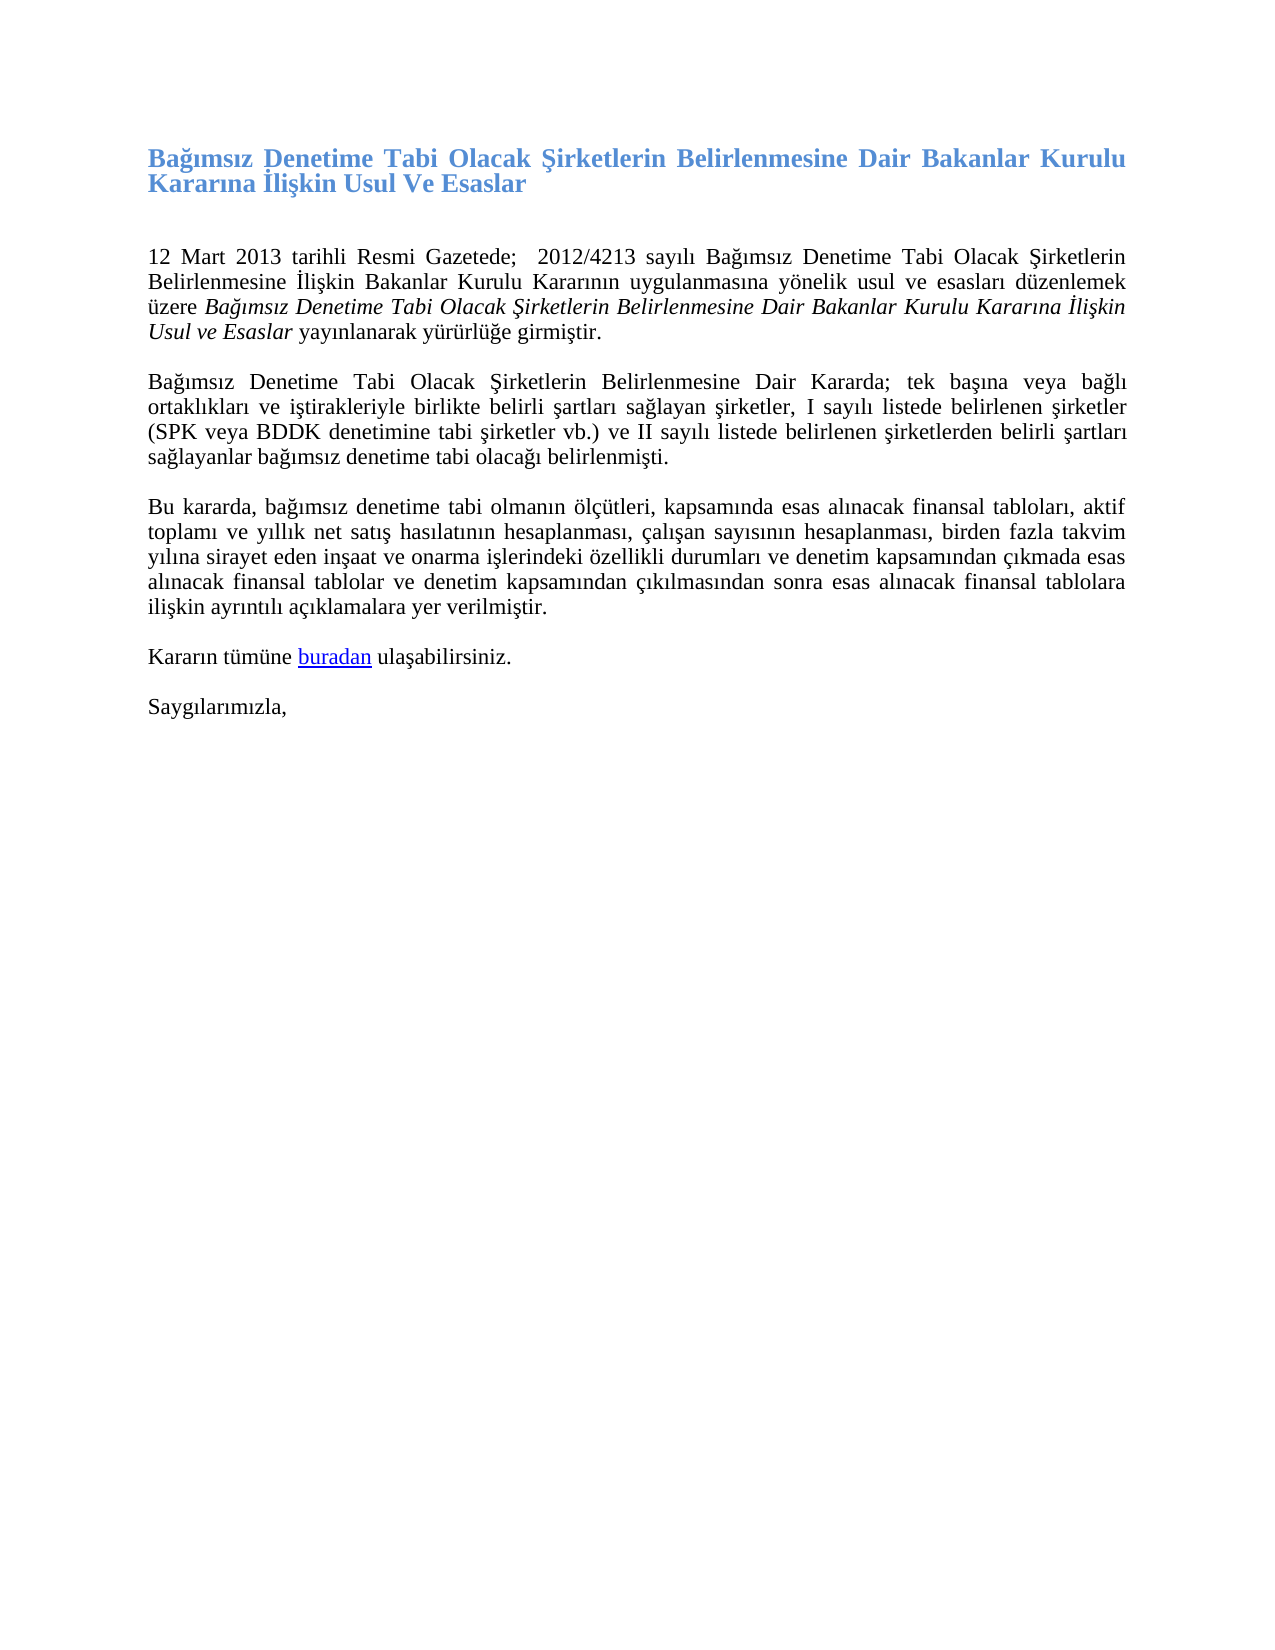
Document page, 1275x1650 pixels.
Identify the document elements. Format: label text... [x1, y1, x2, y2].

text Kararın tümüne buradan ulaşabilirsiniz. [148, 645, 1127, 670]
text Saygılarımızla, [148, 695, 1127, 720]
text 12 Mart 2013 tarihli Resmi Gazetede; 2012/4213 sayılı Bağımsız Denetime Tabi Olacak Şirketlerin Belirlenmesine İlişkin Bakanlar Kurulu Kararının uygulanmasına yönelik usul ve esasları düzenlemek üzere Bağımsız Denetime Tabi Olacak Şirketlerin Belirlenmesine Dair Bakanlar Kurulu Kararına İlişkin Usul ve Esaslar yayınlanarak yürürlüğe girmiştir. [148, 245, 1127, 345]
text Bağımsız Denetime Tabi Olacak Şirketlerin Belirlenmesine Dair Bakanlar Kurulu Kararına İlişkin Usul Ve Esaslar [148, 148, 1127, 198]
text Bağımsız Denetime Tabi Olacak Şirketlerin Belirlenmesine Dair Kararda; tek başına veya bağlı ortaklıkları ve iştirakleriyle birlikte belirli şartları sağlayan şirketler, I sayılı listede belirlenen şirketler (SPK veya BDDK denetimine tabi şirketler vb.) ve II sayılı listede belirlenen şirketlerden belirli şartları sağlayanlar bağımsız denetime tabi olacağı belirlenmişti. [148, 370, 1127, 470]
text Bu kararda, bağımsız denetime tabi olmanın ölçütleri, kapsamında esas alınacak finansal tabloları, aktif toplamı ve yıllık net satış hasılatının hesaplanması, çalışan sayısının hesaplanması, birden fazla takvim yılına sirayet eden inşaat ve onarma işlerindeki özellikli durumları ve denetim kapsamından çıkmada esas alınacak finansal tablolar ve denetim kapsamından çıkılmasından sonra esas alınacak finansal tablolara ilişkin ayrıntılı açıklamalara yer verilmiştir. [148, 495, 1127, 620]
